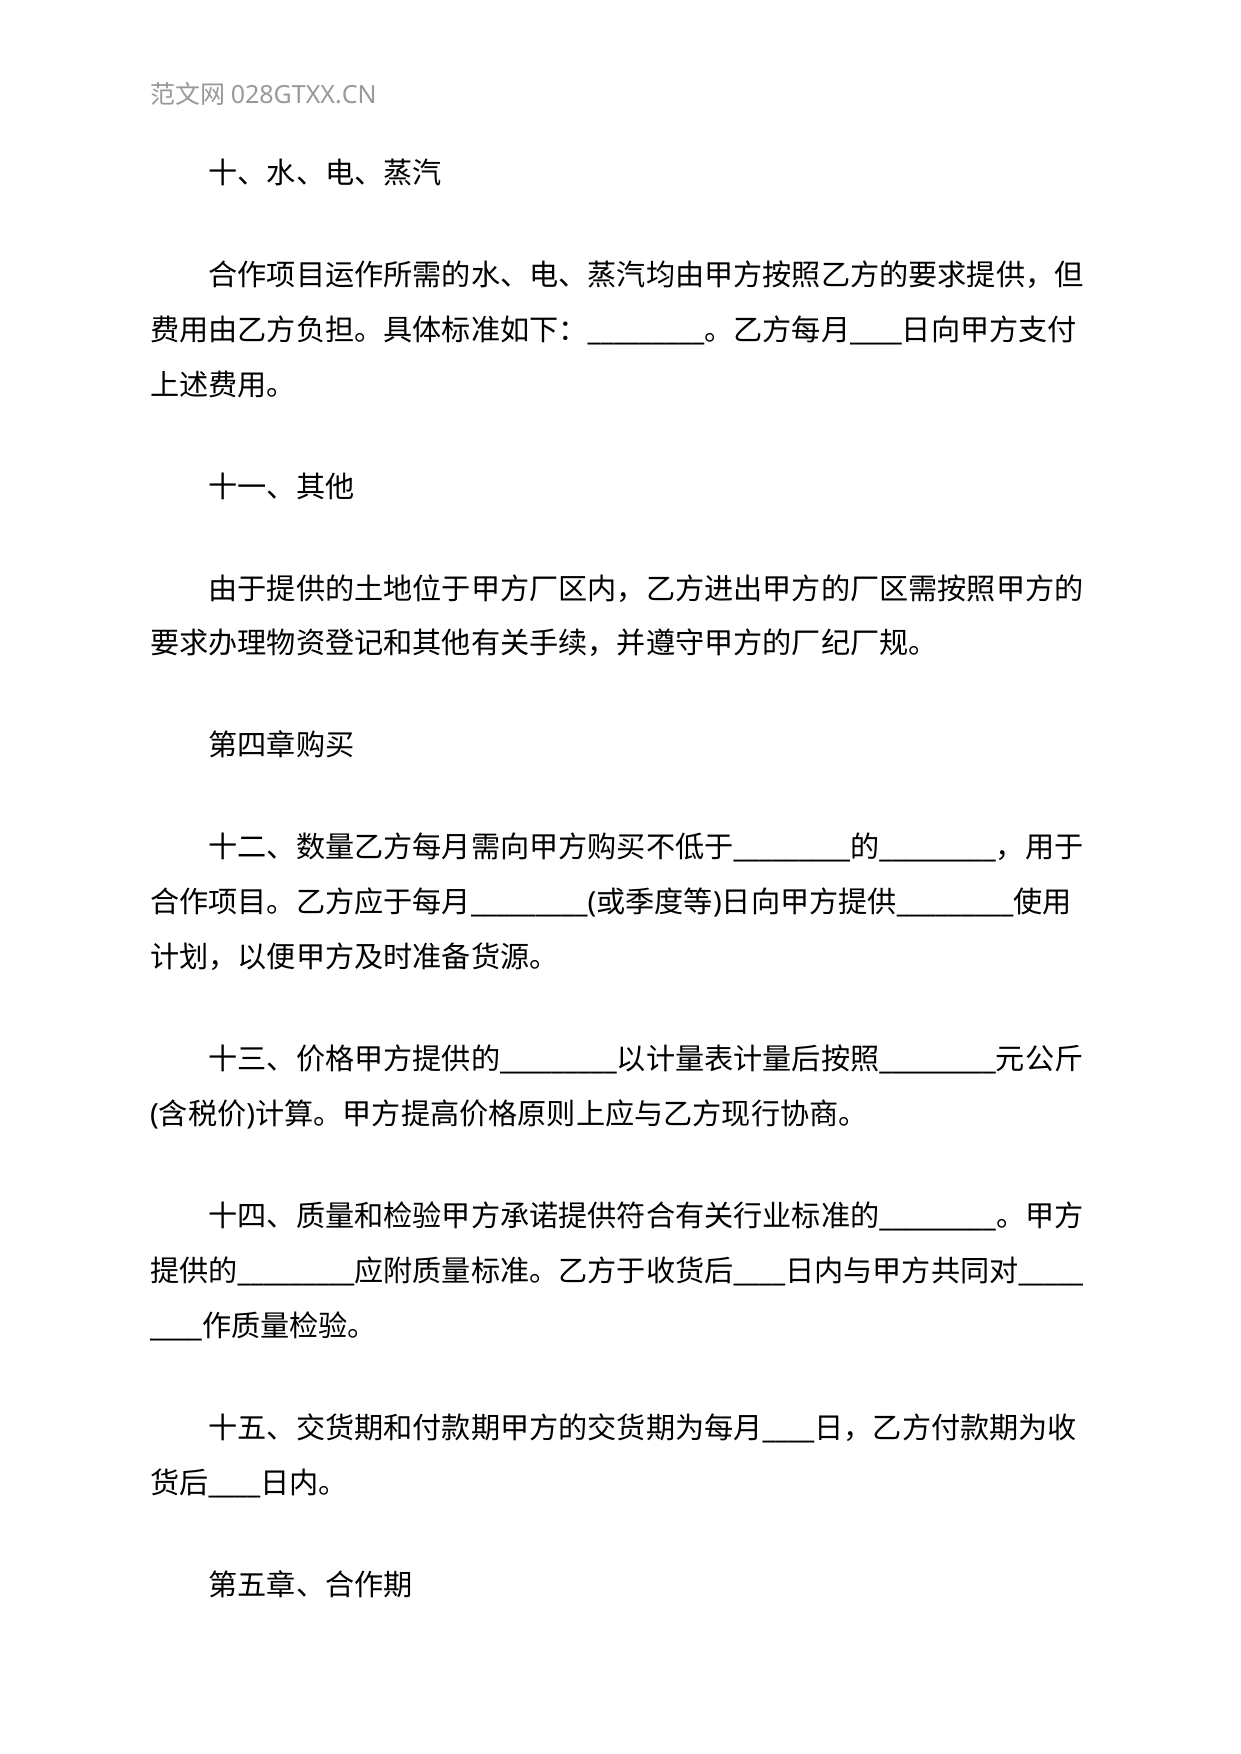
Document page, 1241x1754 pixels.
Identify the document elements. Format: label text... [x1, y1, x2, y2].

text 合作项目运作所需的水、电、蒸汽均由甲方按照乙方的要求提供，但费用由乙方负担。具体标准如下：_________。乙方每月____日向甲方支付上述费用。 [150, 252, 1090, 404]
text 由于提供的土地位于甲方厂区内，乙方进出甲方的厂区需按照甲方的要求办理物资登记和其他有关手续，并遵守甲方的厂纪厂规。 [150, 565, 1090, 662]
text 第五章、合作期 [150, 1561, 1090, 1604]
text 十五、交货期和付款期甲方的交货期为每月____日，乙方付款期为收货后____日内。 [150, 1404, 1090, 1502]
text 十一、其他 [150, 463, 1090, 506]
text 十二、数量乙方每月需向甲方购买不低于_________的_________，用于合作项目。乙方应于每月_________(或季度等)日向甲方提供_________使用计划，以便甲方及时准备货源。 [150, 824, 1090, 976]
text 第四章购买 [150, 722, 1090, 764]
text 十四、质量和检验甲方承诺提供符合有关行业标准的_________。甲方提供的_________应附质量标准。乙方于收货后____日内与甲方共同对_________作质量检验。 [150, 1192, 1090, 1345]
text 十三、价格甲方提供的_________以计量表计量后按照_________元公斤(含税价)计算。甲方提高价格原则上应与乙方现行协商。 [150, 1035, 1090, 1133]
text 十、水、电、蒸汽 [150, 150, 1090, 192]
